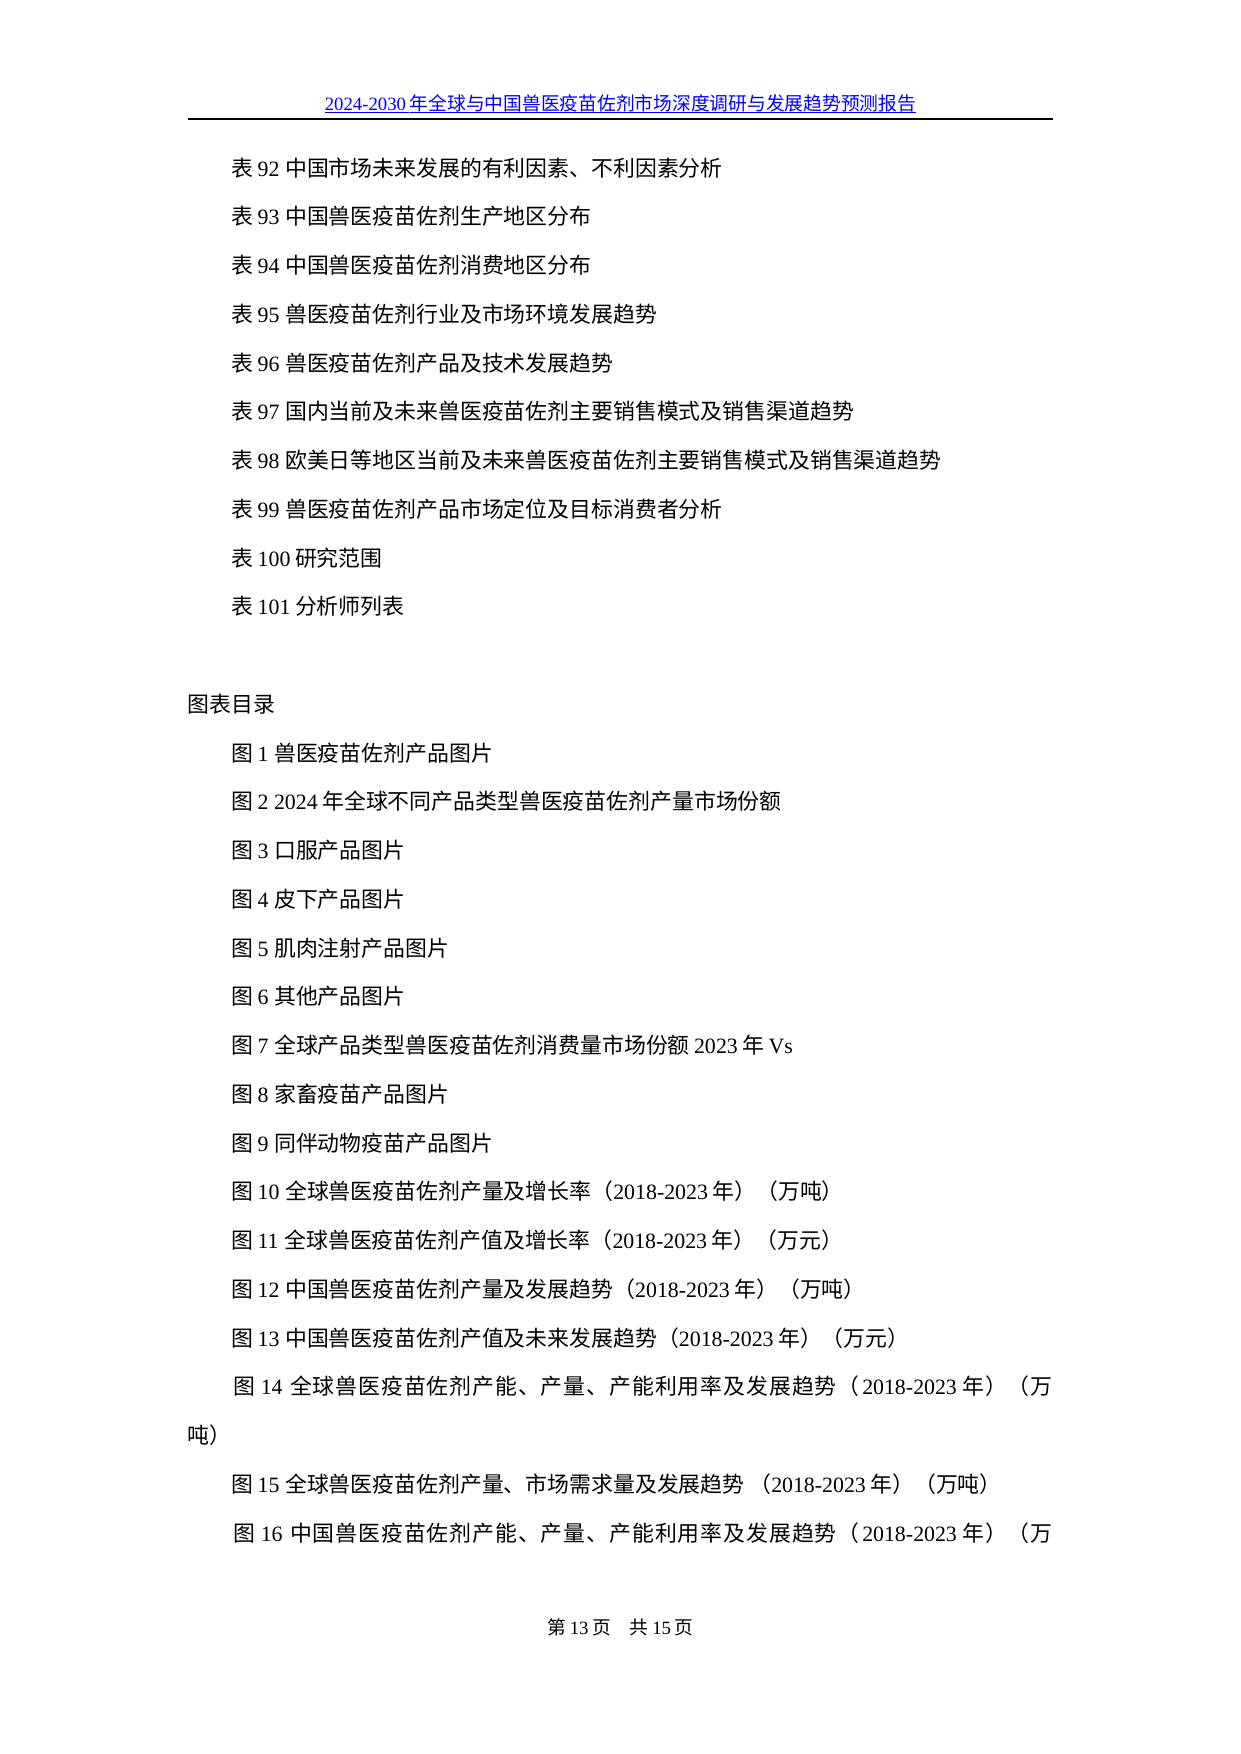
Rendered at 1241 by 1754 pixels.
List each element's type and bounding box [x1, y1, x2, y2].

text [187, 150, 1053, 1548]
